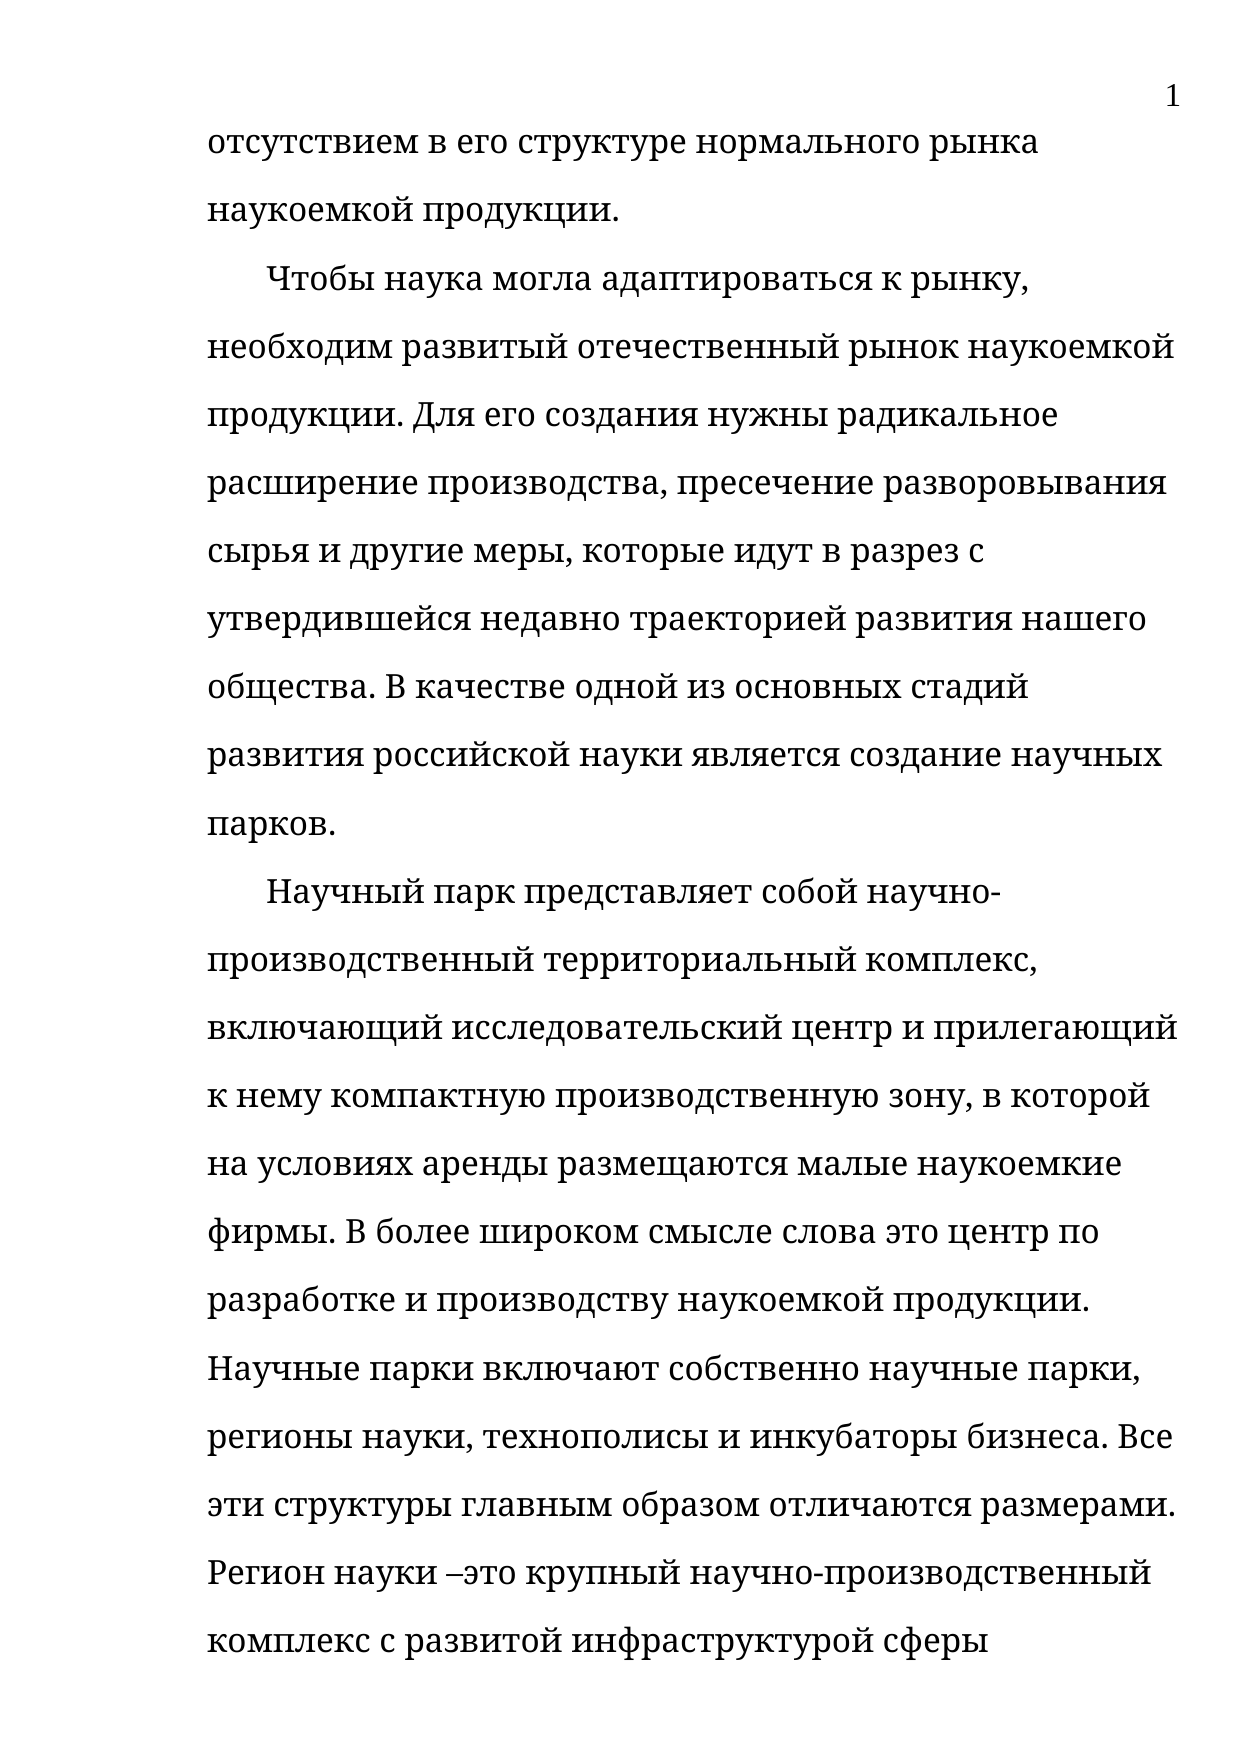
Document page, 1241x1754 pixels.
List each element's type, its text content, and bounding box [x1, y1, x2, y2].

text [207, 118, 1181, 232]
text Чтобы наука могла адаптироваться к рынку, необходим развитый отечественный рынок наукоемкой продукции. Для его создания нужны радикальное расширение производства, пресечение разворовывания сырья и другие меры, которые идут в разрез с утвердившейся недавно траекторией развития нашего общества. В качестве одной из основных стадий развития российской науки является создание научных парков. [207, 254, 1181, 845]
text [207, 867, 1181, 1662]
